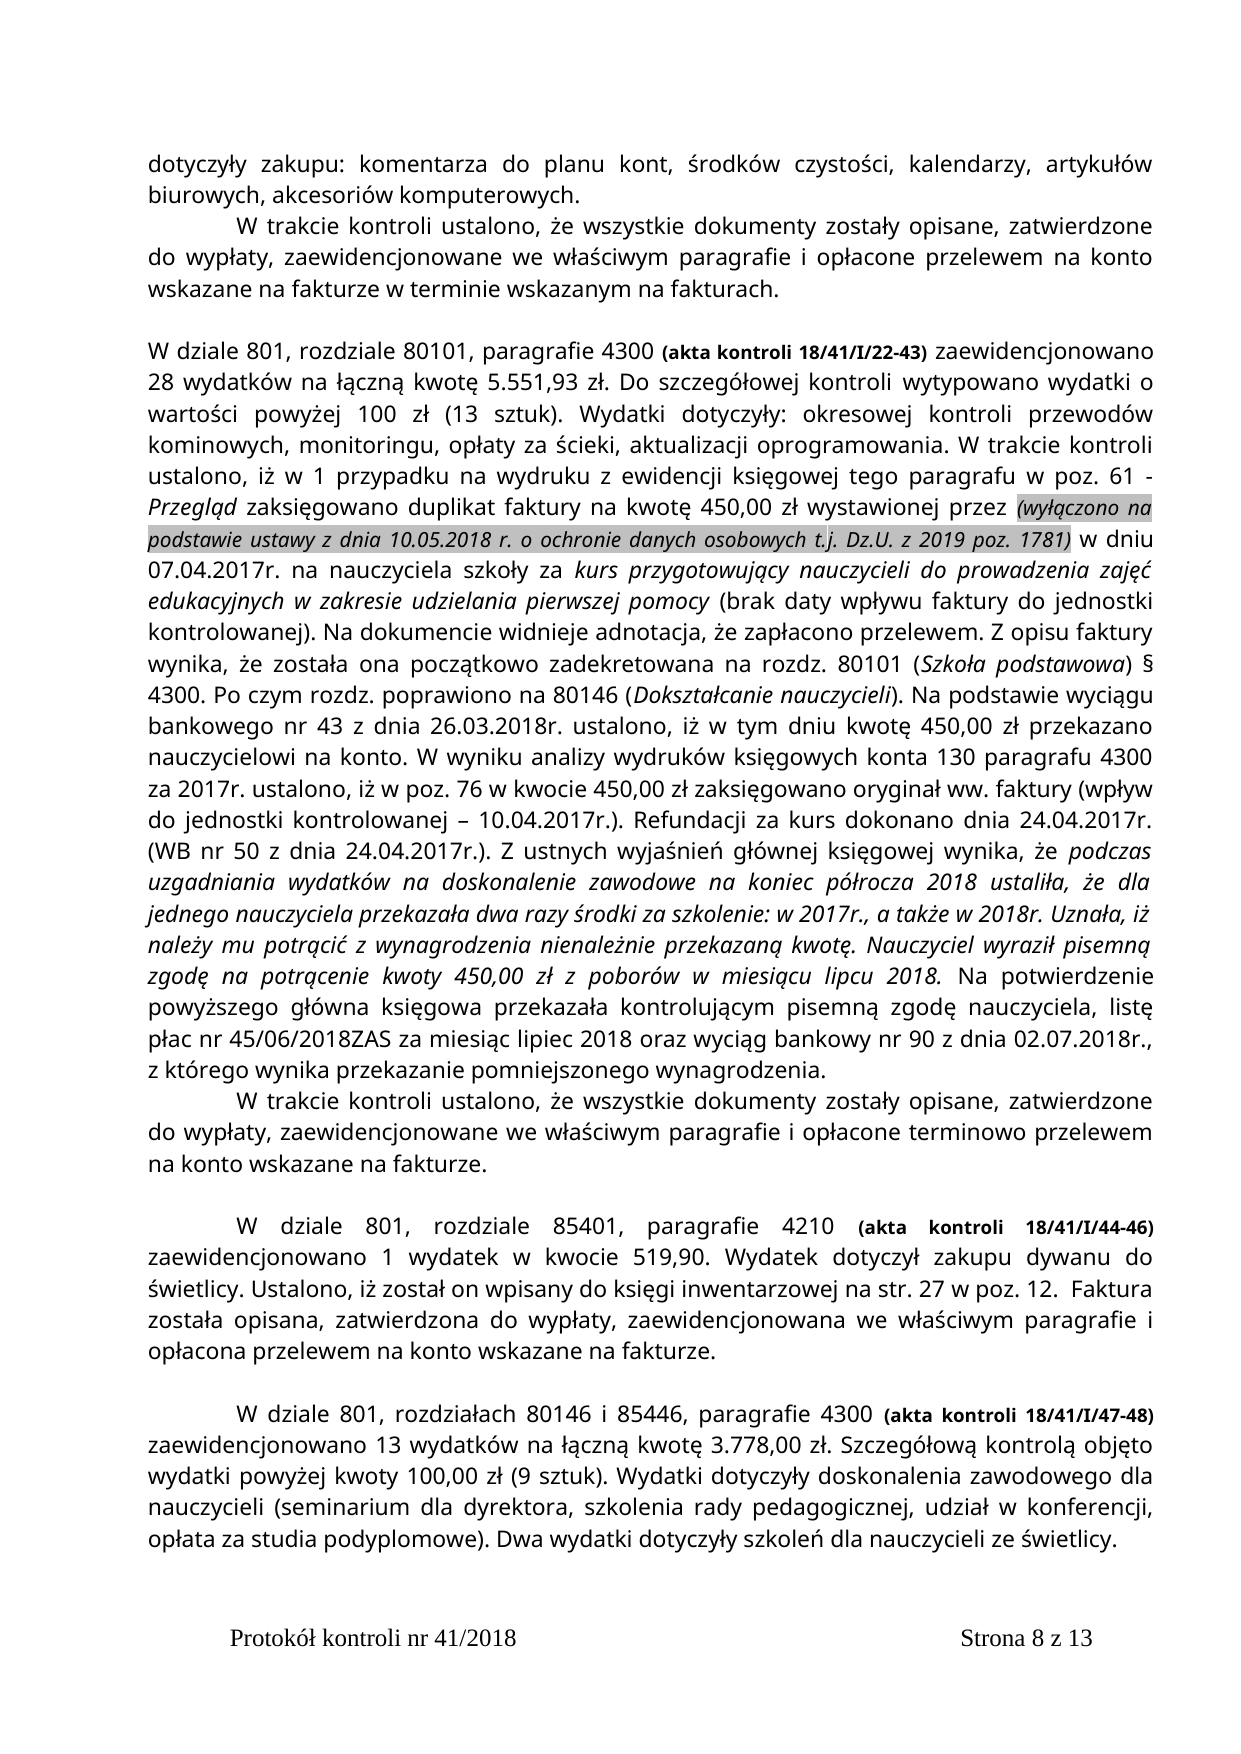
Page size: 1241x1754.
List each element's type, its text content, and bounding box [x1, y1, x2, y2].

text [148, 148, 1154, 210]
text W dziale 801, rozdziale 85401, paragrafie 4210 (akta kontroli 18/41/I/44-46) zaewidencjonowano 1 wydatek w kwocie 519,90. Wydatek dotyczył zakupu dywanu do świetlicy. Ustalono, iż został on wpisany do księgi inwentarzowej na str. 27 w poz. 12. Faktura została opisana, zatwierdzona do wypłaty, zaewidencjonowana we właściwym paragrafie i opłacona przelewem na konto wskazane na fakturze. [148, 1210, 1154, 1366]
text W trakcie kontroli ustalono, że wszystkie dokumenty zostały opisane, zatwierdzone do wypłaty, zaewidencjonowane we właściwym paragrafie i opłacone przelewem na konto wskazane na fakturze w terminie wskazanym na fakturach. [148, 210, 1154, 304]
text W dziale 801, rozdziałach 80146 i 85446, paragrafie 4300 (akta kontroli 18/41/I/47-48) zaewidencjonowano 13 wydatków na łączną kwotę 3.778,00 zł. Szczegółową kontrolą objęto wydatki powyżej kwoty 100,00 zł (9 sztuk). Wydatki dotyczyły doskonalenia zawodowego dla nauczycieli (seminarium dla dyrektora, szkolenia rady pedagogicznej, udział w konferencji, opłata za studia podyplomowe). Dwa wydatki dotyczyły szkoleń dla nauczycieli ze świetlicy. [148, 1398, 1154, 1554]
text W trakcie kontroli ustalono, że wszystkie dokumenty zostały opisane, zatwierdzone do wypłaty, zaewidencjonowane we właściwym paragrafie i opłacone terminowo przelewem na konto wskazane na fakturze. [148, 1085, 1154, 1179]
text W dziale 801, rozdziale 80101, paragrafie 4300 (akta kontroli 18/41/I/22-43) zaewidencjonowano 28 wydatków na łączną kwotę 5.551,93 zł. Do szczegółowej kontroli wytypowano wydatki o wartości powyżej 100 zł (13 sztuk). Wydatki dotyczyły: okresowej kontroli przewodów kominowych, monitoringu, opłaty za ścieki, aktualizacji oprogramowania. W trakcie kontroli ustalono, iż w 1 przypadku na wydruku z ewidencji księgowej tego paragrafu w poz. 61 - Przegląd zaksięgowano duplikat faktury na kwotę 450,00 zł wystawionej przez (wyłączono na podstawie ustawy z dnia 10.05.2018 r. o ochronie danych osobowych t.j. Dz.U. z 2019 poz. 1781) w dniu 07.04.2017r. na nauczyciela szkoły za kurs przygotowujący nauczycieli do prowadzenia zajęć edukacyjnych w zakresie udzielania pierwszej pomocy (brak daty wpływu faktury do jednostki kontrolowanej). Na dokumencie widnieje adnotacja, że zapłacono przelewem. Z opisu faktury wynika, że została ona początkowo zadekretowana na rozdz. 80101 (Szkoła podstawowa) § 4300. Po czym rozdz. poprawiono na 80146 (Dokształcanie nauczycieli). Na podstawie wyciągu bankowego nr 43 z dnia 26.03.2018r. ustalono, iż w tym dniu kwotę 450,00 zł przekazano nauczycielowi na konto. W wyniku analizy wydruków księgowych konta 130 paragrafu 4300 za 2017r. ustalono, iż w poz. 76 w kwocie 450,00 zł zaksięgowano oryginał ww. faktury (wpływ do jednostki kontrolowanej – 10.04.2017r.). Refundacji za kurs dokonano dnia 24.04.2017r. (WB nr 50 z dnia 24.04.2017r.). Z ustnych wyjaśnień głównej księgowej wynika, że podczas uzgadniania wydatków na doskonalenie zawodowe na koniec półrocza 2018 ustaliła, że dla jednego nauczyciela przekazała dwa razy środki za szkolenie: w 2017r., a także w 2018r. Uznała, iż należy mu potrącić z wynagrodzenia nienależnie przekazaną kwotę. Nauczyciel wyraził pisemną zgodę na potrącenie kwoty 450,00 zł z poborów w miesiącu lipcu 2018. Na potwierdzenie powyższego główna księgowa przekazała kontrolującym pisemną zgodę nauczyciela, listę płac nr 45/06/2018ZAS za miesiąc lipiec 2018 oraz wyciąg bankowy nr 90 z dnia 02.07.2018r., z którego wynika przekazanie pomniejszonego wynagrodzenia. [148, 335, 1154, 1085]
